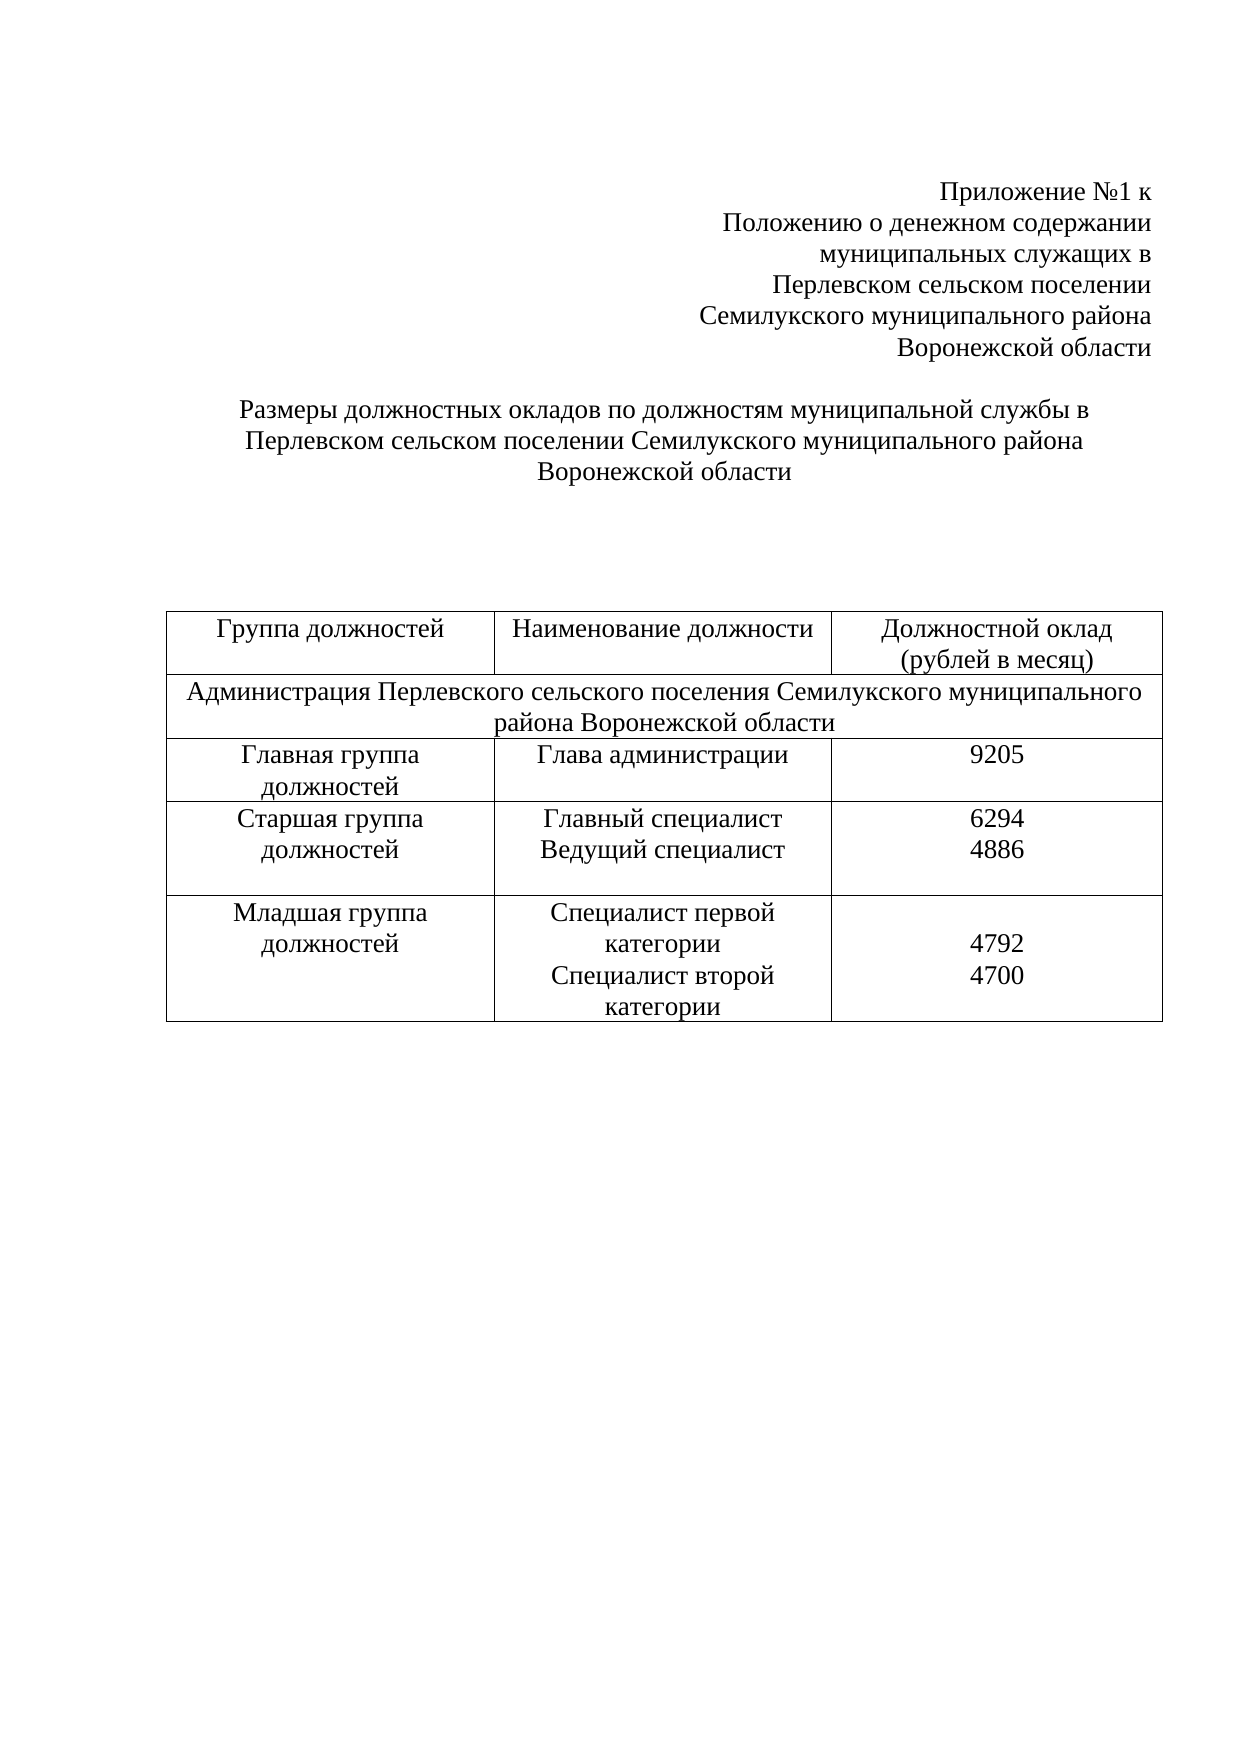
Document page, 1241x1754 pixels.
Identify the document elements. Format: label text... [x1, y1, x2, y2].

table_header Должностной оклад (рублей в месяц) [832, 612, 1162, 674]
table_cell 4792 4700 [832, 896, 1162, 1021]
text Семилукского муниципального района [177, 299, 1152, 331]
table_header Наименование должности [495, 612, 831, 674]
text Приложение №1 к [177, 175, 1152, 206]
table_cell Главная группа должностей [167, 739, 494, 801]
table_cell Администрация Перлевского сельского поселения Семилукского муниципального района Воронежской области [167, 675, 1162, 738]
text Положению о денежном содержании [177, 206, 1152, 237]
text Размеры должностных окладов по должностям муниципальной службы в Перлевском сельском поселении Семилукского муниципального района Воронежской области [177, 393, 1152, 486]
table_cell Глава администрации [495, 739, 831, 801]
text муниципальных служащих в [177, 237, 1152, 268]
table_cell Младшая группа должностей [167, 896, 494, 1021]
text Перлевском сельском поселении [177, 268, 1152, 299]
table_cell 6294 4886 [832, 802, 1162, 895]
table_cell Главный специалист Ведущий специалист [495, 802, 831, 895]
table_cell Старшая группа должностей [167, 802, 494, 895]
table_cell Специалист первой категории Специалист второй категории [495, 896, 831, 1021]
table_header Группа должностей [167, 612, 494, 674]
table_cell 9205 [832, 739, 1162, 801]
text Воронежской области [177, 331, 1152, 362]
